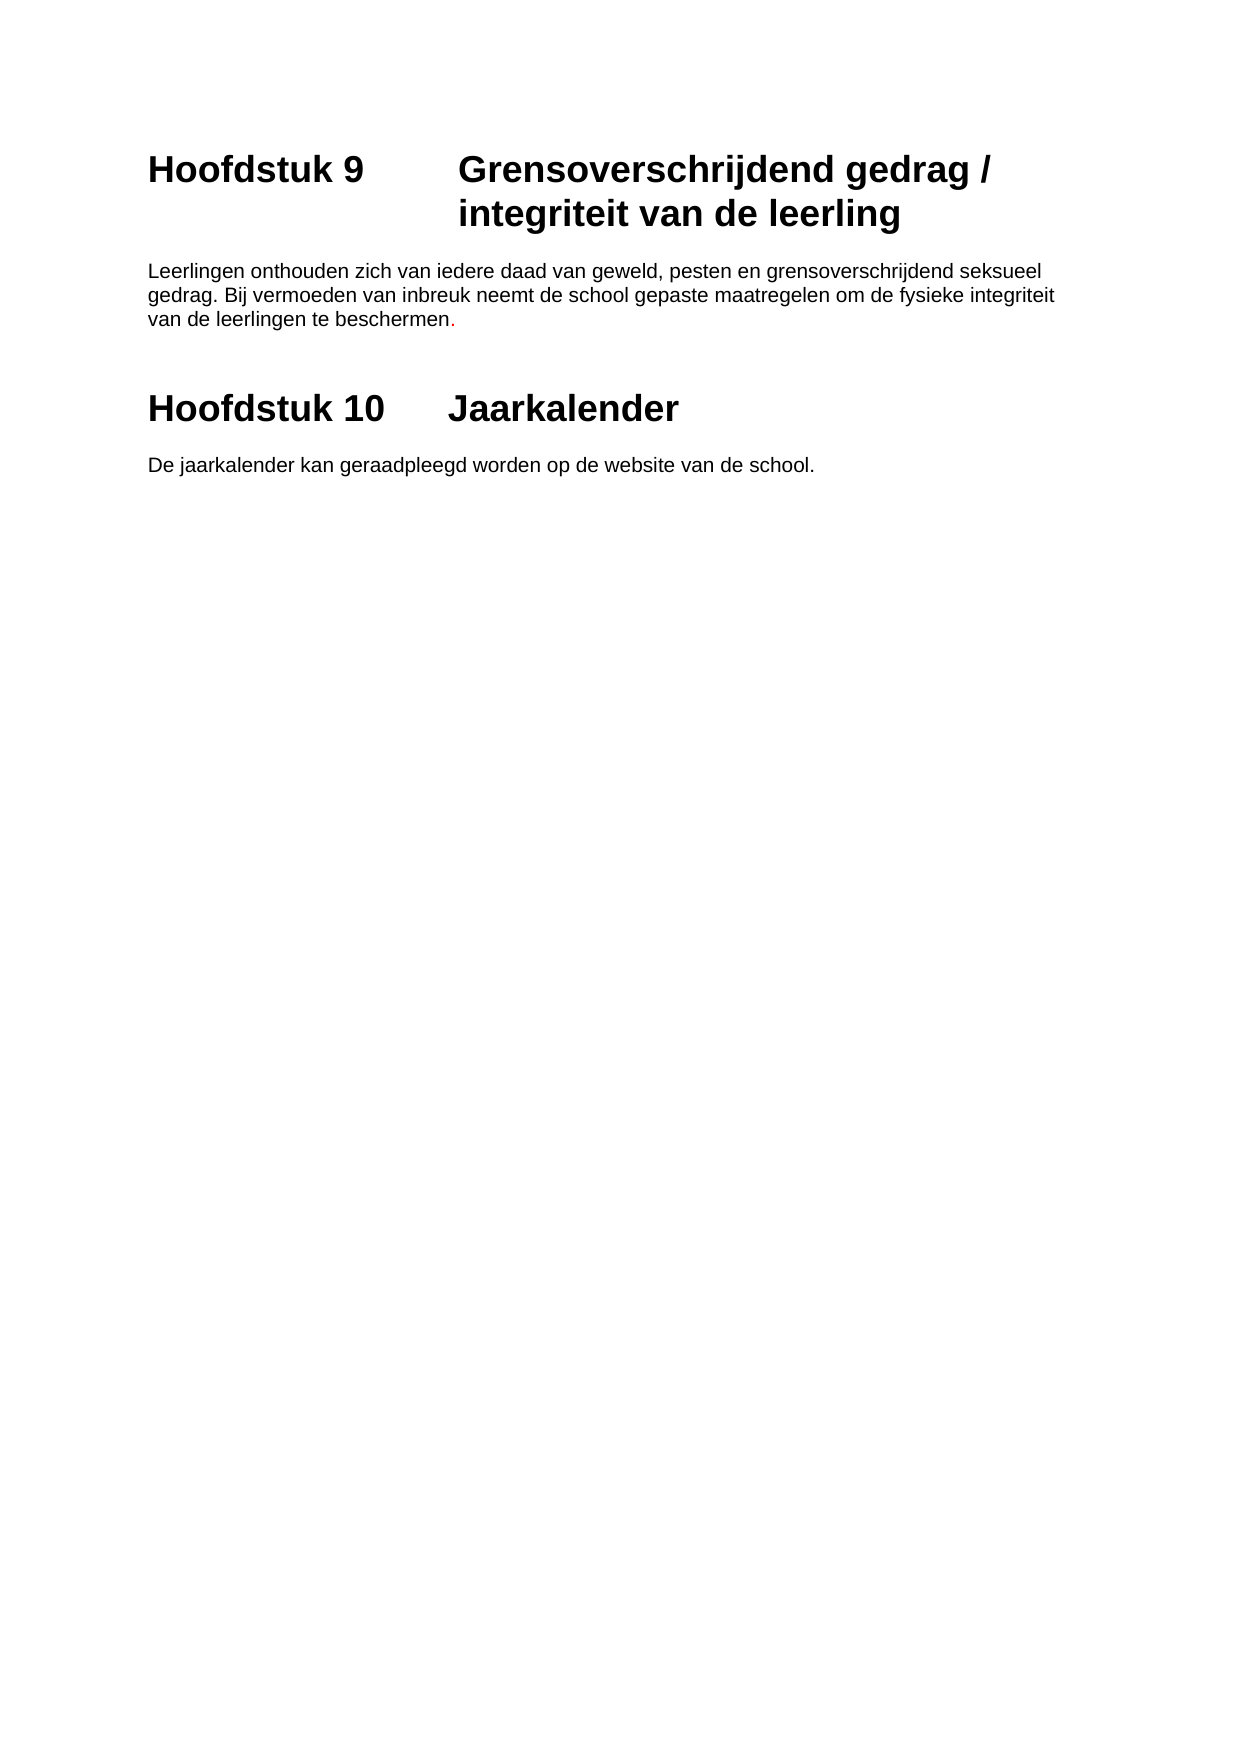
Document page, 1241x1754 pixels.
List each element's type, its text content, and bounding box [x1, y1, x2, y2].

text Leerlingen onthouden zich van iedere daad van geweld, pesten en grensoverschrijdend seksueel gedrag. Bij vermoeden van inbreuk neemt de school gepaste maatregelen om de fysieke integriteit van de leerlingen te beschermen. [148, 259, 1092, 331]
text De jaarkalender kan geraadpleegd worden op de website van de school. [148, 453, 1092, 477]
text Hoofdstuk 10 Jaarkalender [148, 386, 1092, 429]
text Hoofdstuk 9 Grensoverschrijdend gedrag / integriteit van de leerling [148, 148, 1092, 234]
